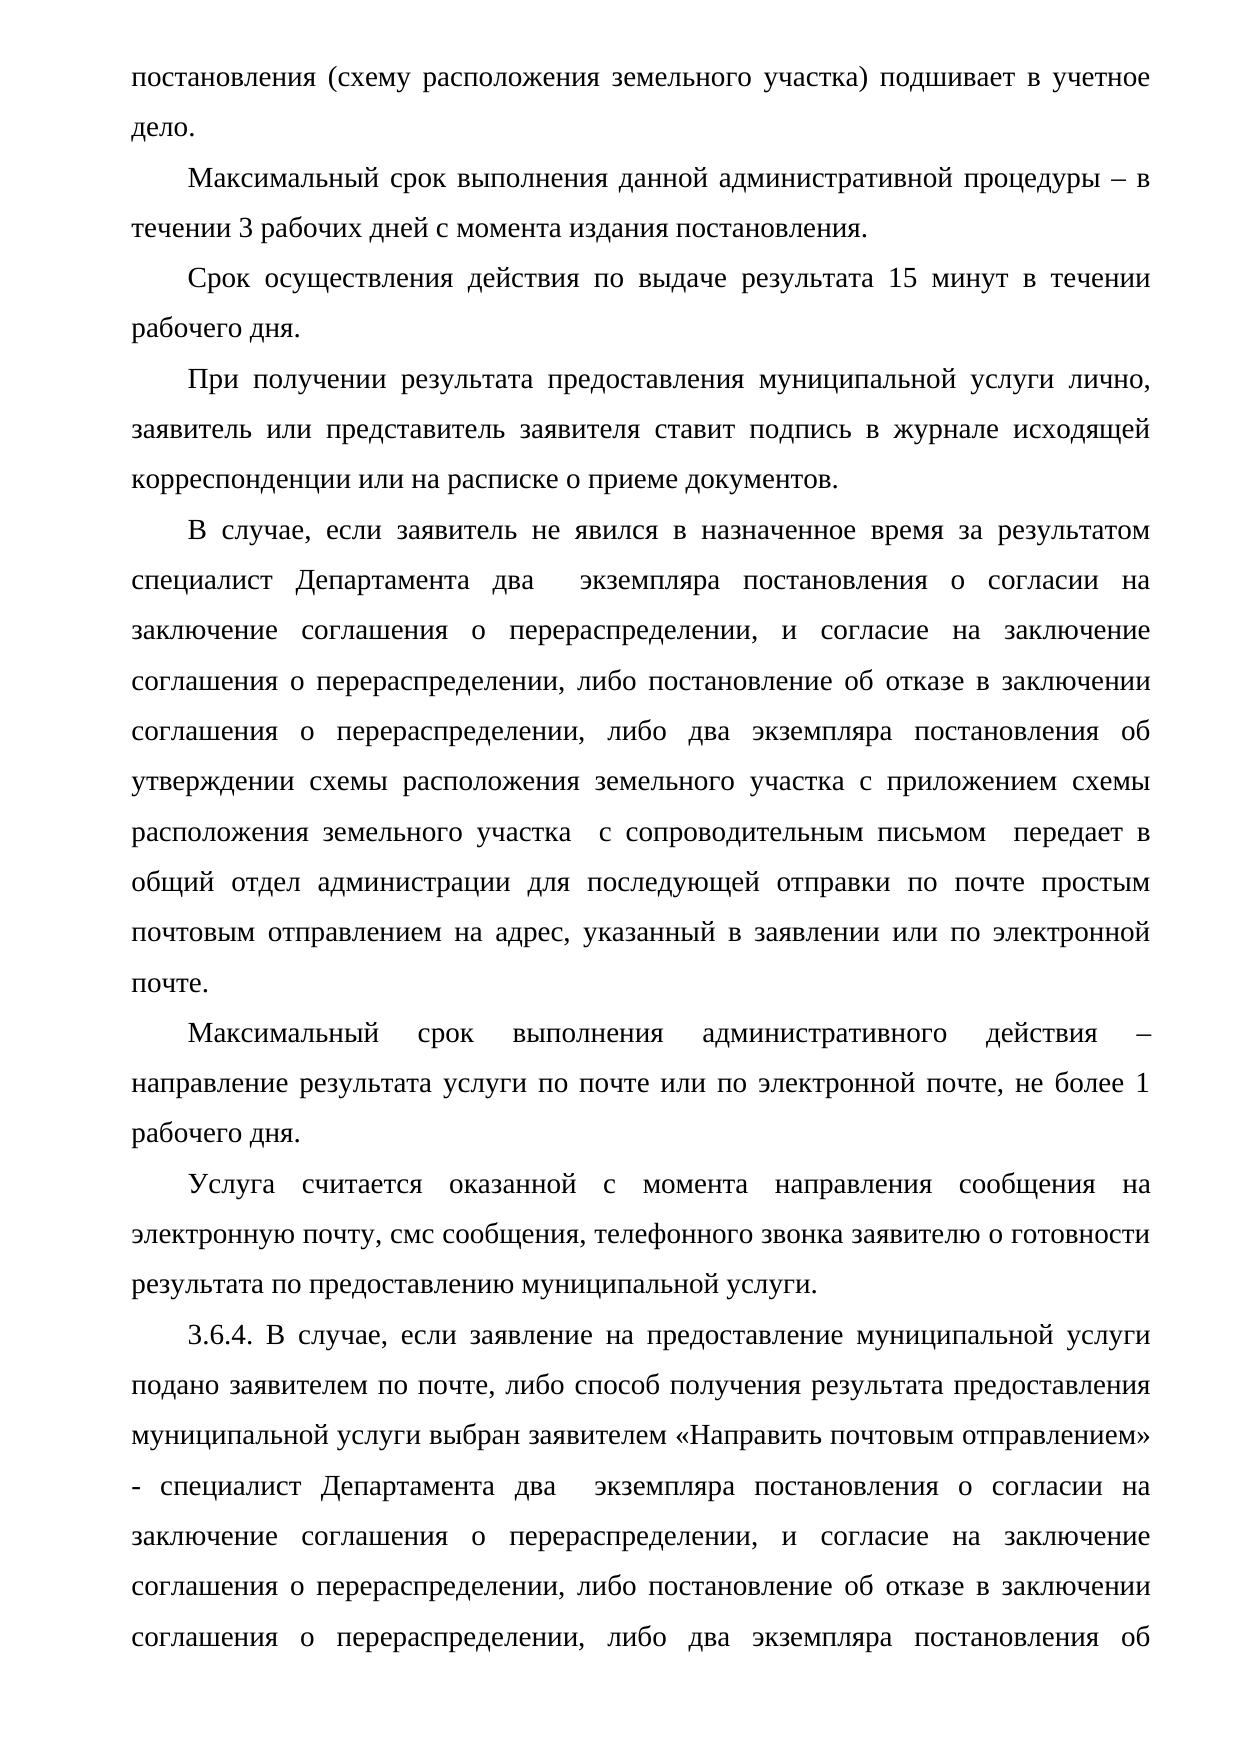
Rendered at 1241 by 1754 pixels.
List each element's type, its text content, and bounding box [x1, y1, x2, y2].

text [131, 59, 1152, 143]
text Максимальный срок выполнения административного действия – направление результата услуги по почте или по электронной почте, не более 1 рабочего дня. [131, 1015, 1152, 1149]
text В случае, если заявитель не явился в назначенное время за результатом специалист Департамента два экземпляра постановления о согласии на заключение соглашения о перераспределении, и согласие на заключение соглашения о перераспределении, либо постановление об отказе в заключении соглашения о перераспределении, либо два экземпляра постановления об утверждении схемы расположения земельного участка с приложением схемы расположения земельного участка с сопроводительным письмом передает в общий отдел администрации для последующей отправки по почте простым почтовым отправлением на адрес, указанный в заявлении или по электронной почте. [131, 512, 1152, 998]
text Максимальный срок выполнения данной административной процедуры – в течении 3 рабочих дней с момента издания постановления. [131, 160, 1152, 243]
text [131, 1317, 1152, 1652]
text Срок осуществления действия по выдаче результата 15 минут в течении рабочего дня. [131, 260, 1152, 344]
text При получении результата предоставления муниципальной услуги лично, заявитель или представитель заявителя ставит подпись в журнале исходящей корреспонденции или на расписке о приеме документов. [131, 361, 1152, 495]
text Услуга считается оказанной с момента направления сообщения на электронную почту, смс сообщения, телефонного звонка заявителю о готовности результата по предоставлению муниципальной услуги. [131, 1166, 1152, 1300]
